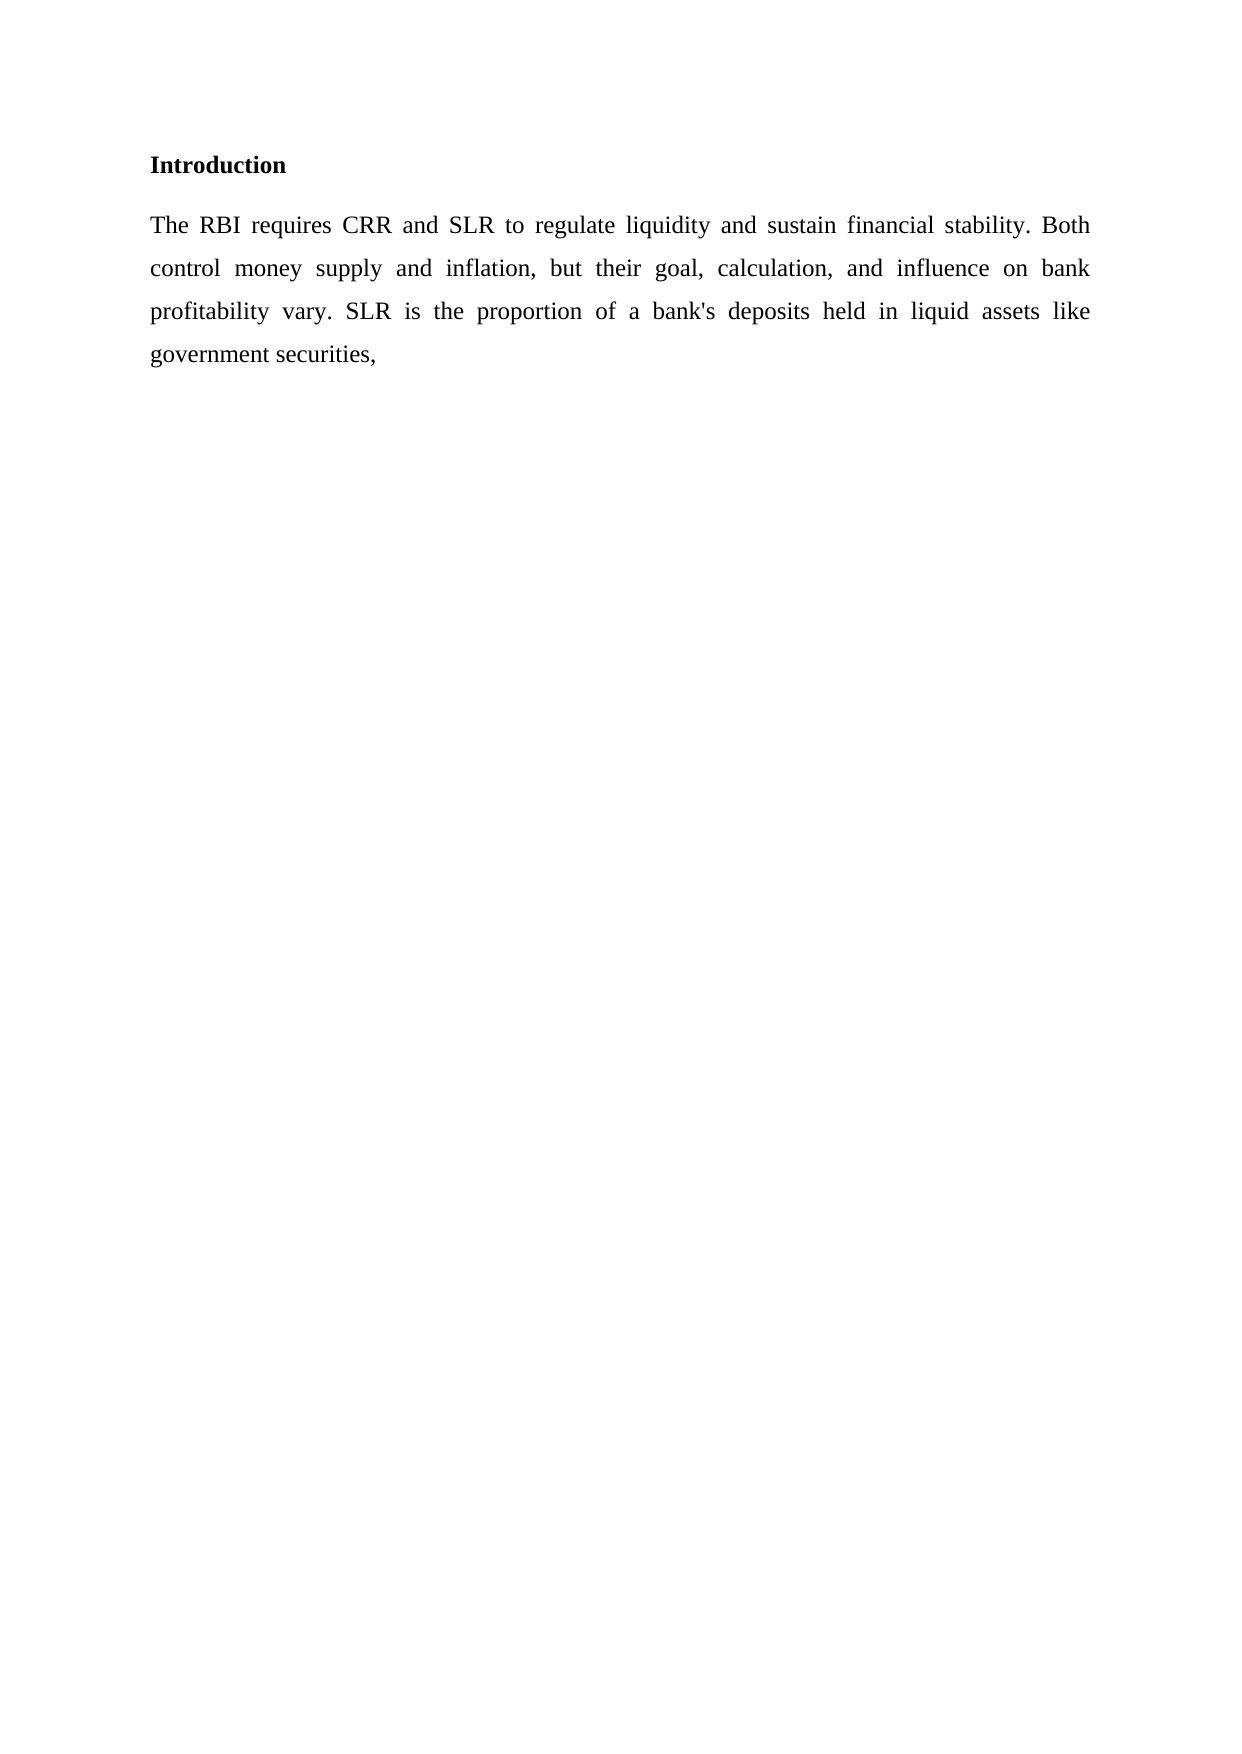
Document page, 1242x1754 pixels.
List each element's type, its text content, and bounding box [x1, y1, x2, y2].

text The RBI requires CRR and SLR to regulate liquidity and sustain financial stability. Both control money supply and inflation, but their goal, calculation, and influence on bank profitability vary. SLR is the proportion of a bank's deposits held in liquid assets like government securities, [150, 210, 1092, 368]
text Introduction [150, 150, 1092, 179]
